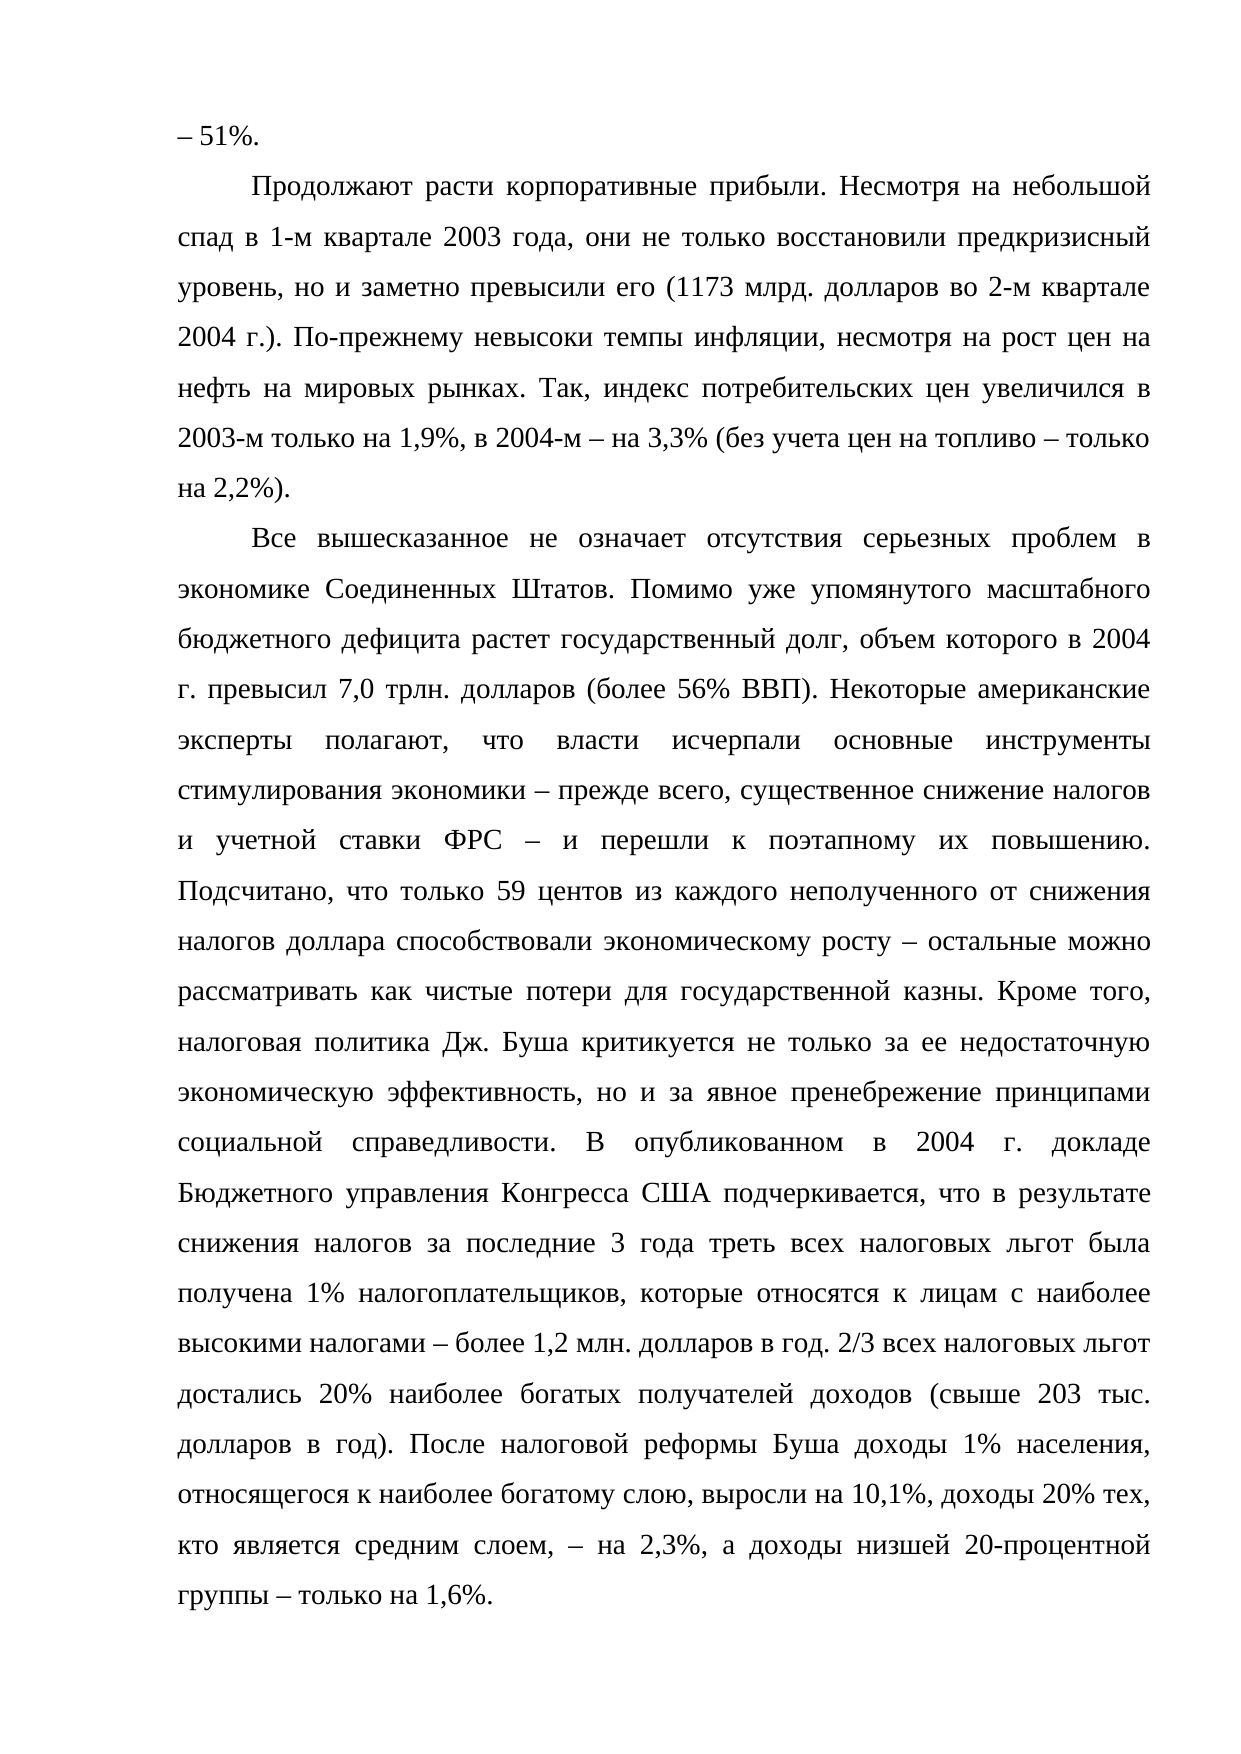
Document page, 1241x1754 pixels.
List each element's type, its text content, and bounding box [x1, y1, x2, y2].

text Продолжают расти корпоративные прибыли. Несмотря на небольшой спад в 1-м квартале 2003 года, они не только восстановили предкризисный уровень, но и заметно превысили его (1173 млрд. долларов во 2-м квартале 2004 г.). По-прежнему невысоки темпы инфляции, несмотря на рост цен на нефть на мировых рынках. Так, индекс потребительских цен увеличился в 2003-м только на 1,9%, в 2004-м – на 3,3% (без учета цен на топливо – только на 2,2%). [177, 168, 1152, 504]
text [177, 118, 1152, 152]
text Все вышесказанное не означает отсутствия серьезных проблем в экономике Соединенных Штатов. Помимо уже упомянутого масштабного бюджетного дефицита растет государственный долг, объем которого в 2004 г. превысил 7,0 трлн. долларов (более 56% ВВП). Некоторые американские эксперты полагают, что власти исчерпали основные инструменты стимулирования экономики – прежде всего, существенное снижение налогов и учетной ставки ФРС – и перешли к поэтапному их повышению. Подсчитано, что только 59 центов из каждого неполученного от снижения налогов доллара способствовали экономическому росту – остальные можно рассматривать как чистые потери для государственной казны. Кроме того, налоговая политика Дж. Буша критикуется не только за ее недостаточную экономическую эффективность, но и за явное пренебрежение принципами социальной справедливости. В опубликованном в 2004 г. докладе Бюджетного управления Конгресса США подчеркивается, что в результате снижения налогов за последние 3 года треть всех налоговых льгот была получена 1% налогоплательщиков, которые относятся к лицам с наиболее высокими налогами – более 1,2 млн. долларов в год. 2/3 всех налоговых льгот достались 20% наиболее богатых получателей доходов (свыше 203 тыс. долларов в год). После налоговой реформы Буша доходы 1% населения, относящегося к наиболее богатому слою, выросли на 10,1%, доходы 20% тех, кто является средним слоем, – на 2,3%, а доходы низшей 20-процентной группы – только на 1,6%. [177, 521, 1152, 1611]
